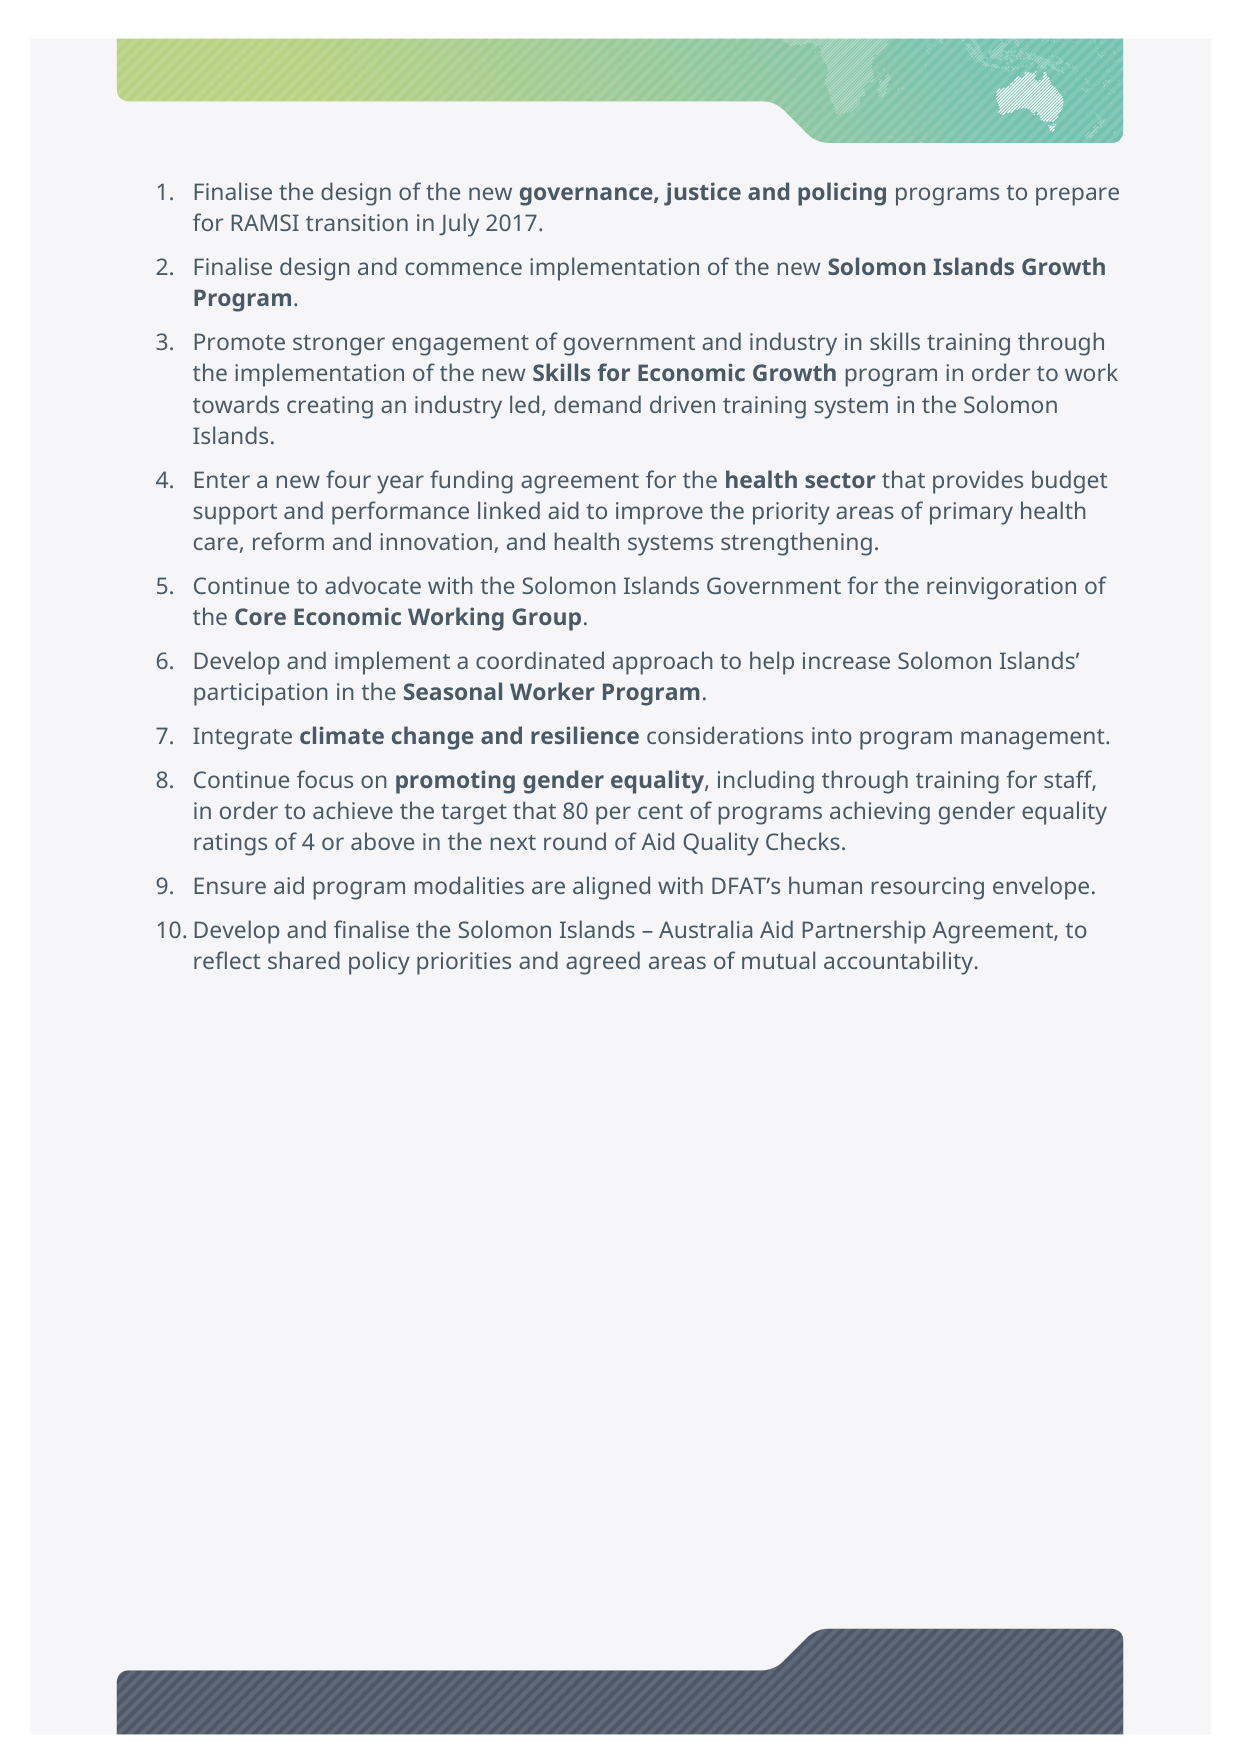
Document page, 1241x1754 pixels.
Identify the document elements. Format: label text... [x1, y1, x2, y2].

list Continue focus on promoting gender equality, including through training for staff, in order to achieve the target that 80 per cent of programs achieving gender equality ratings of 4 or above in the next round of Aid Quality Checks. [155, 764, 1122, 857]
list Develop and finalise the Solomon Islands – Australia Aid Partnership Agreement, to reflect shared policy priorities and agreed areas of mutual accountability. [155, 914, 1122, 976]
list Finalise the design of the new governance, justice and policing programs to prepare for RAMSI transition in July 2017. [155, 176, 1122, 239]
list Finalise design and commence implementation of the new Solomon Islands Growth Program. [155, 251, 1122, 314]
list Ensure aid program modalities are aligned with DFAT’s human resourcing envelope. [155, 870, 1122, 901]
list Develop and implement a coordinated approach to help increase Solomon Islands’ participation in the Seasonal Worker Program. [155, 645, 1122, 707]
list Continue to advocate with the Solomon Islands Government for the reinvigoration of the Core Economic Working Group. [155, 570, 1122, 632]
list Enter a new four year funding agreement for the health sector that provides budget support and performance linked aid to improve the priority areas of primary health care, reform and innovation, and health systems strengthening. [155, 464, 1122, 557]
picture [1, 9, 1239, 1754]
list Integrate climate change and resilience considerations into program management. [155, 720, 1122, 751]
list Promote stronger engagement of government and industry in skills training through the implementation of the new Skills for Economic Growth program in order to work towards creating an industry led, demand driven training system in the Solomon Islands. [155, 326, 1122, 451]
